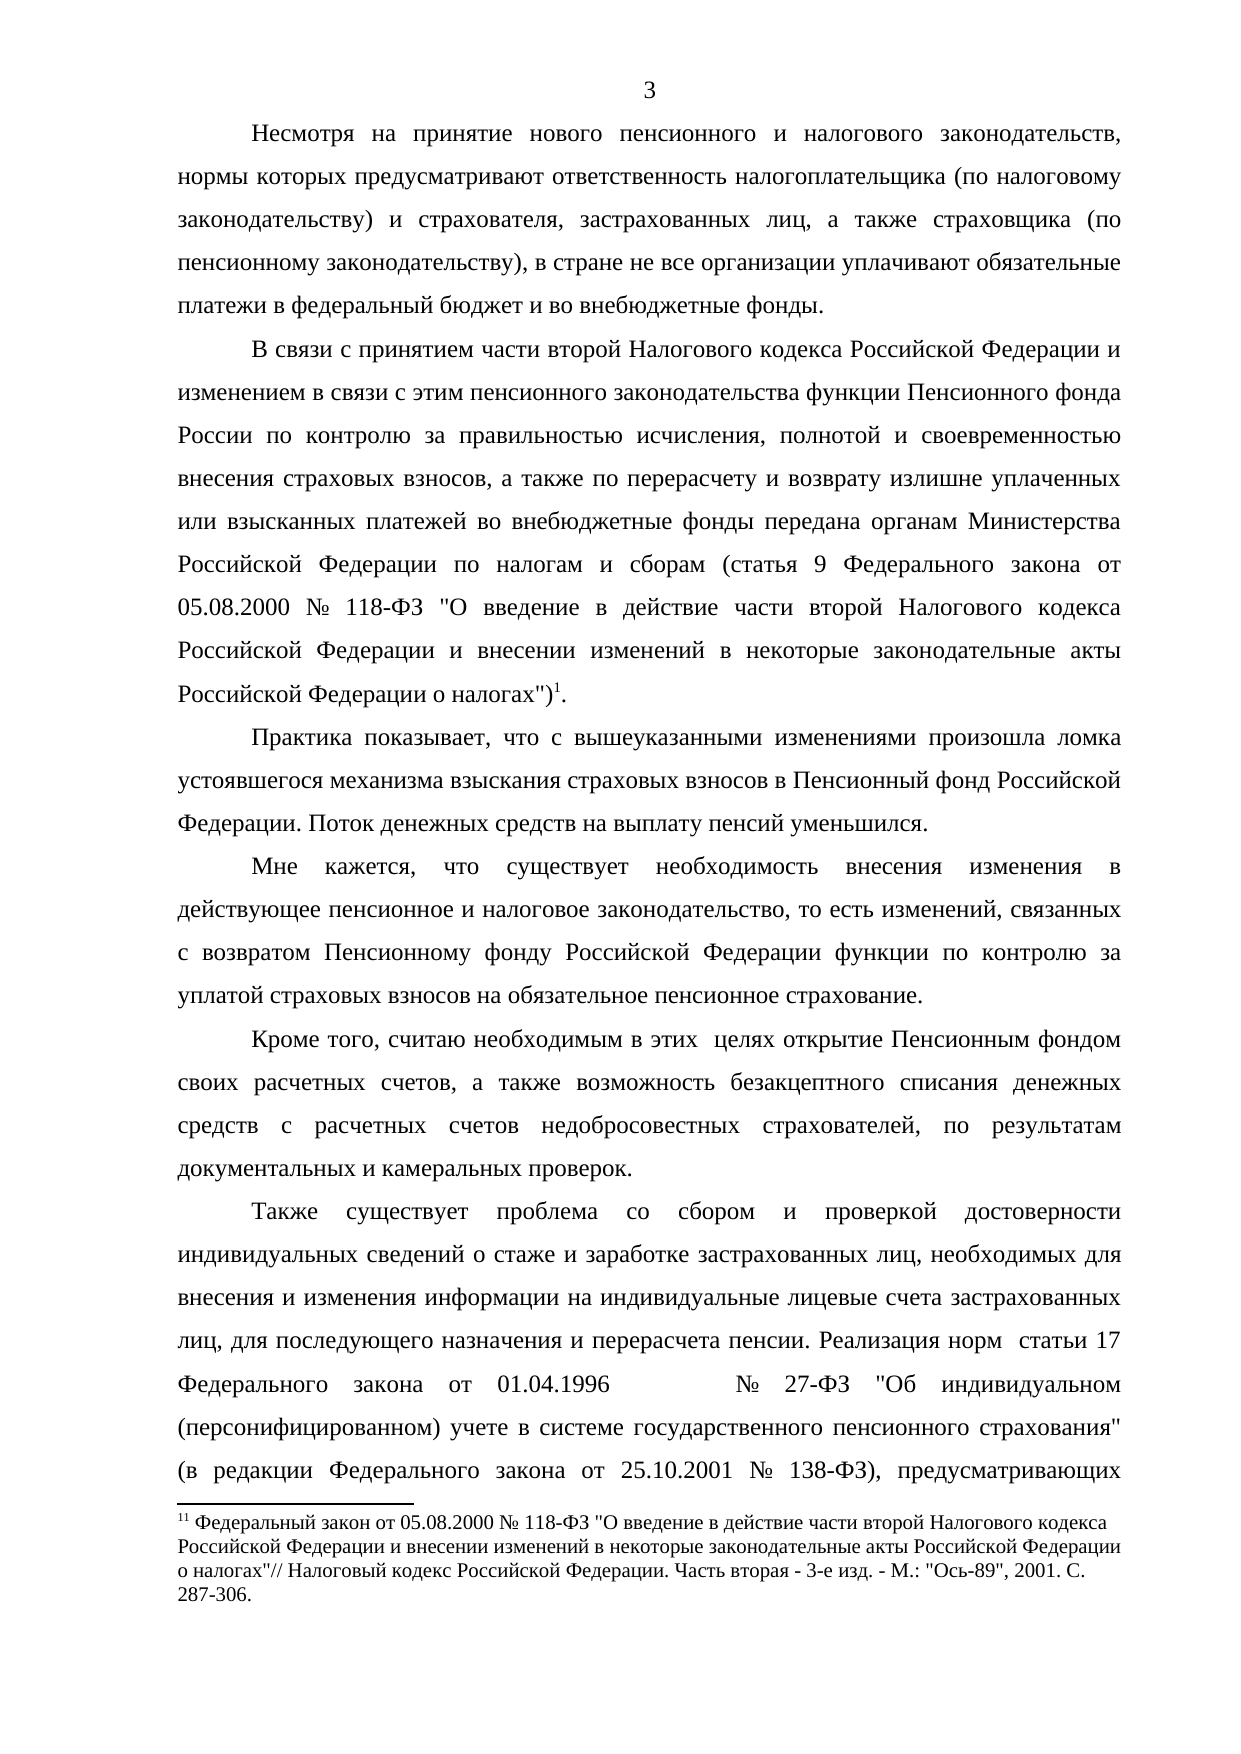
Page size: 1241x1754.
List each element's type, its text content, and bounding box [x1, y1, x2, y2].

text В связи с принятием части второй Налогового кодекса Российской Федерации и изменением в связи с этим пенсионного законодательства функции Пенсионного фонда России по контролю за правильностью исчисления, полнотой и своевременностью внесения страховых взносов, а также по перерасчету и возврату излишне уплаченных или взысканных платежей во внебюджетные фонды передана органам Министерства Российской Федерации по налогам и сборам (статья 9 Федерального закона от 05.08.2000 № 118-ФЗ "О введение в действие части второй Налогового кодекса Российской Федерации и внесении изменений в некоторые законодательные акты Российской Федерации о налогах")1. [177, 334, 1122, 707]
text Практика показывает, что с вышеуказанными изменениями произошла ломка устоявшегося механизма взыскания страховых взносов в Пенсионный фонд Российской Федерации. Поток денежных средств на выплату пенсий уменьшился. [177, 722, 1122, 837]
text Несмотря на принятие нового пенсионного и налогового законодательств, нормы которых предусматривают ответственность налогоплательщика (по налоговому законодательству) и страхователя, застрахованных лиц, а также страховщика (по пенсионному законодательству), в стране не все организации уплачивают обязательные платежи в федеральный бюджет и во внебюджетные фонды. [177, 118, 1122, 319]
text Кроме того, считаю необходимым в этих целях открытие Пенсионным фондом своих расчетных счетов, а также возможность безакцептного списания денежных средств с расчетных счетов недобросовестных страхователей, по результатам документальных и камеральных проверок. [177, 1024, 1122, 1182]
text Мне кажется, что существует необходимость внесения изменения в действующее пенсионное и налоговое законодательство, то есть изменений, связанных с возвратом Пенсионному фонду Российской Федерации функции по контролю за уплатой страховых взносов на обязательное пенсионное страхование. [177, 851, 1122, 1009]
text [177, 1196, 1122, 1484]
